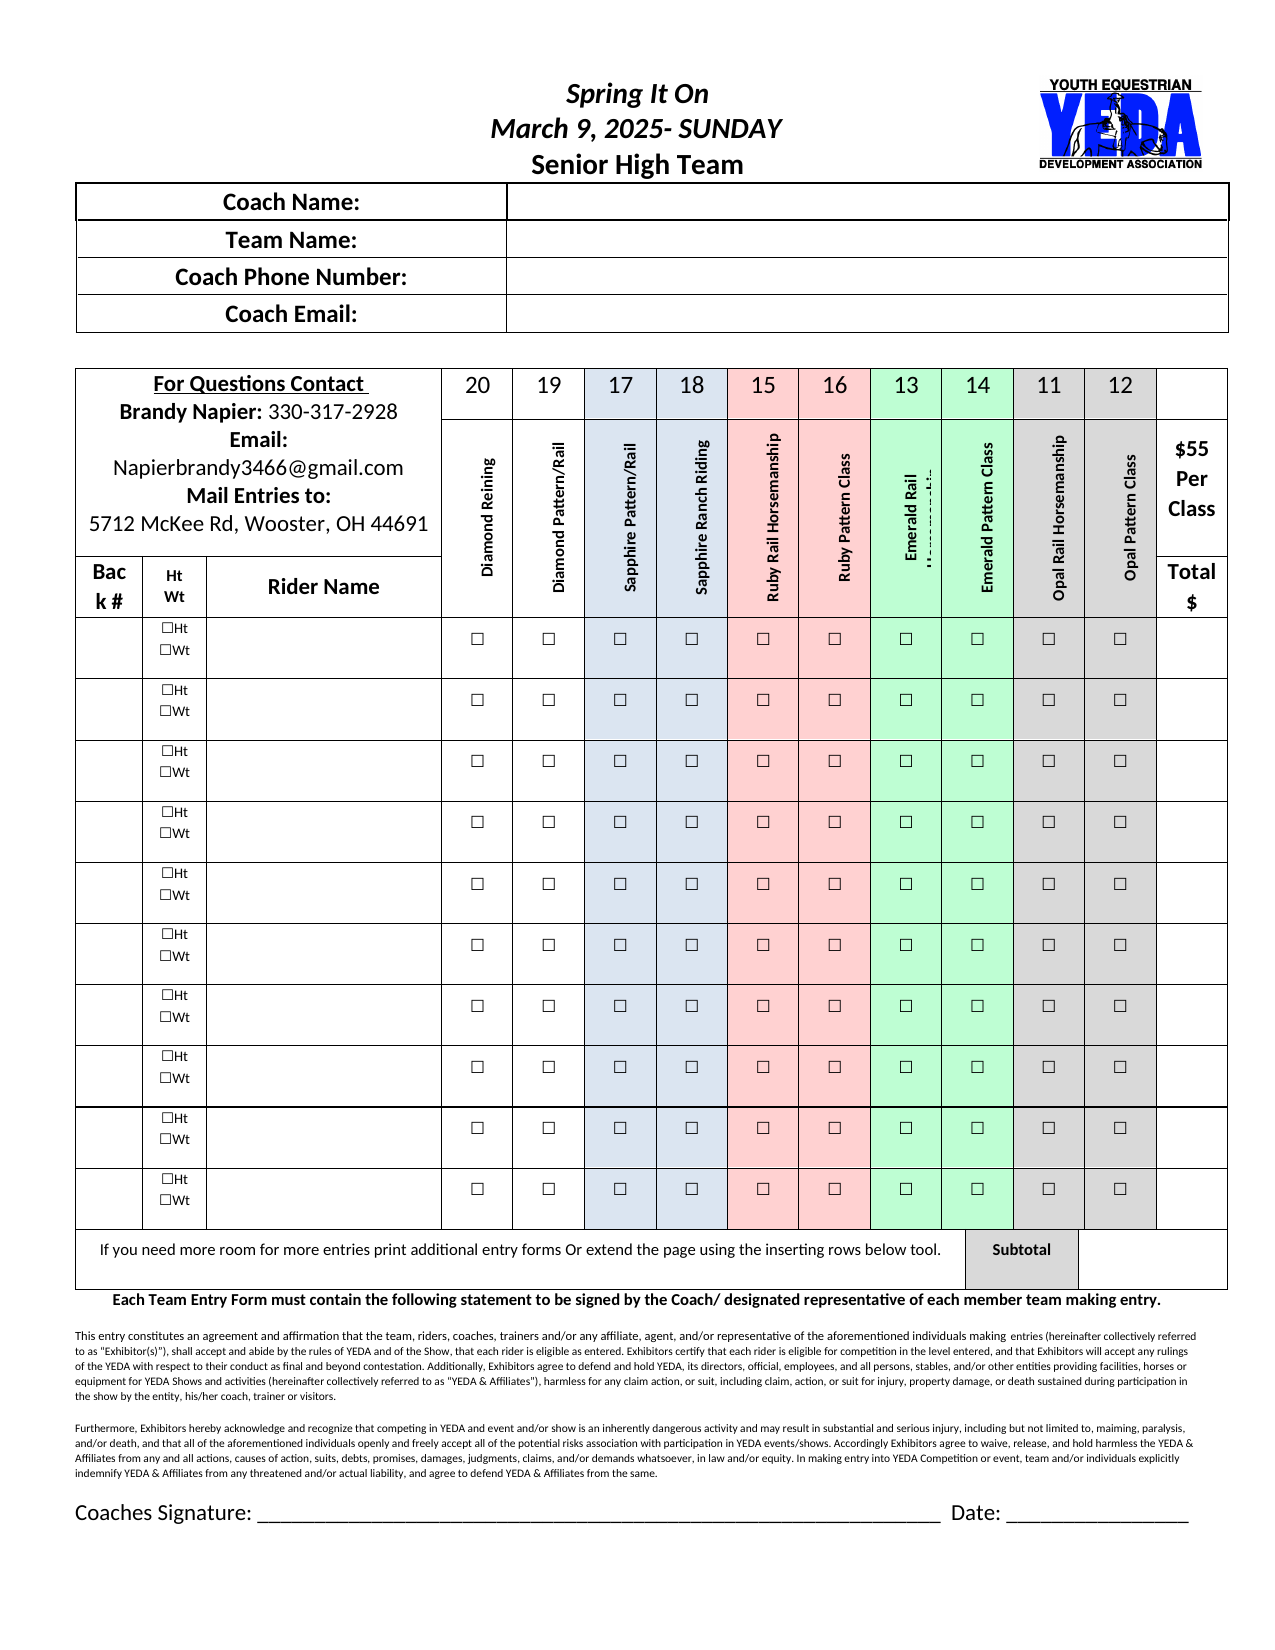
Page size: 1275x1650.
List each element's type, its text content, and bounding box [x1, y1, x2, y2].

table_cell ☐ [513, 924, 584, 984]
table_cell [207, 741, 441, 801]
table_cell ☐ [442, 618, 512, 678]
text Senior High Team [75, 146, 1200, 182]
table_header 20 [442, 369, 512, 418]
table_cell ☐ [728, 985, 798, 1045]
table_cell ☐ [942, 985, 1013, 1045]
table_cell ☐ [1085, 1046, 1156, 1106]
table_cell [1157, 863, 1227, 923]
table_cell ☐ [799, 863, 870, 923]
table_cell ☐ [442, 679, 512, 739]
table_cell ☐ [1085, 802, 1156, 862]
table_cell ☐ [871, 1046, 941, 1106]
table_cell ☐ [871, 863, 941, 923]
table_cell ☐ [799, 741, 870, 801]
table_cell $55 Per Class [1157, 420, 1227, 556]
table_header 14 [942, 369, 1013, 418]
table_cell ☐ [871, 618, 941, 678]
table_cell Ruby Rail Horsemanship [728, 420, 798, 617]
table_cell [1157, 1169, 1227, 1229]
table_cell [76, 1108, 142, 1167]
table_cell ☐ [657, 741, 727, 801]
table_header [508, 184, 1228, 219]
table_cell ☐ [728, 802, 798, 862]
table_cell ☐ [442, 741, 512, 801]
table_cell ☐ [728, 618, 798, 678]
table_cell ☐ [871, 1169, 941, 1229]
table_cell ☐ [585, 679, 656, 739]
table_cell ☐ [585, 618, 656, 678]
table_cell ☐ [657, 1169, 727, 1229]
table_cell Coach Phone Number: [77, 258, 506, 294]
table_cell Ht Wt [143, 557, 206, 617]
picture [1038, 75, 1203, 172]
table_cell ☐ [1014, 679, 1084, 739]
table_cell ☐Ht ☐Wt [143, 679, 206, 739]
table_cell ☐ [728, 924, 798, 984]
table_cell ☐ [442, 1046, 512, 1106]
table_header For Questions Contact Brandy Napier: 330-317-2928 Email: Napierbrandy3466@gmail.com Mail Entries to: 5712 McKee Rd, Wooster, OH 44691 [76, 369, 441, 556]
table_cell [1157, 1108, 1227, 1167]
table_cell ☐ [442, 1108, 512, 1167]
table_cell ☐ [442, 1169, 512, 1229]
text Coaches Signature: ____________________________________________________________ Date: ________________ [75, 1498, 1200, 1526]
table_cell ☐ [585, 863, 656, 923]
table_cell ☐ [942, 1108, 1013, 1167]
text This entry constitutes an agreement and affirmation that the team, riders, coaches, trainers and/or any affiliate, agent, and/or representative of the aforementioned individuals making entries (hereinafter collectively referred to as “Exhibitor(s)”), shall accept and abide by the rules of YEDA and of the Show, that each rider is eligible as entered. Exhibitors certify that each rider is eligible for competition in the level entered, and that Exhibitors will accept any rulings of the YEDA with respect to their conduct as final and beyond contestation. Additionally, Exhibitors agree to defend and hold YEDA, its directors, official, employees, and all persons, stables, and/or other entities providing facilities, horses or equipment for YEDA Shows and activities (hereinafter collectively referred to as “YEDA & Affiliates”), harmless for any claim action, or suit, including claim, action, or suit for injury, property damage, or death sustained during participation in the show by the entity, his/her coach, trainer or visitors. [75, 1328, 1200, 1403]
table_cell ☐ [871, 985, 941, 1045]
table_cell ☐ [942, 802, 1013, 862]
table_cell Subtotal [966, 1230, 1078, 1289]
table_cell ☐ [442, 924, 512, 984]
table_cell ☐ [799, 618, 870, 678]
table_header 12 [1085, 369, 1156, 418]
table_cell ☐ [657, 802, 727, 862]
table_cell ☐ [871, 924, 941, 984]
table_cell ☐ [1085, 1108, 1156, 1167]
table_cell [207, 1046, 441, 1106]
table_cell ☐ [585, 741, 656, 801]
table_cell [76, 1169, 142, 1229]
table_header 18 [657, 369, 727, 418]
table_cell [207, 679, 441, 739]
table_cell [207, 924, 441, 984]
table_cell ☐Ht ☐Wt [143, 1046, 206, 1106]
table_cell ☐ [1085, 924, 1156, 984]
table_cell ☐ [657, 863, 727, 923]
table_cell ☐ [513, 1169, 584, 1229]
table_cell Diamond Reining [442, 420, 512, 617]
table_cell ☐ [1014, 985, 1084, 1045]
table_cell ☐ [657, 679, 727, 739]
table_cell ☐ [799, 985, 870, 1045]
table_cell ☐ [585, 985, 656, 1045]
table_header 16 [799, 369, 870, 418]
table_cell ☐ [585, 1169, 656, 1229]
table_cell ☐ [1085, 741, 1156, 801]
table_cell ☐Ht ☐Wt [143, 924, 206, 984]
table_cell ☐ [799, 679, 870, 739]
table_cell Opal Rail Horsemanship [1014, 420, 1084, 617]
table_cell ☐ [942, 1169, 1013, 1229]
table_cell ☐ [513, 741, 584, 801]
table_cell ☐ [585, 1108, 656, 1167]
table_cell ☐ [1014, 802, 1084, 862]
table_cell ☐ [657, 985, 727, 1045]
table_cell [207, 1108, 441, 1167]
table_cell If you need more room for more entries print additional entry forms Or extend the page using the inserting rows below tool. [76, 1230, 965, 1289]
table_cell ☐ [1014, 741, 1084, 801]
table_cell ☐ [728, 741, 798, 801]
table_cell ☐ [657, 924, 727, 984]
table_cell ☐ [1014, 1046, 1084, 1106]
table_cell [207, 863, 441, 923]
table_cell ☐ [942, 679, 1013, 739]
table_header Coach Name: [77, 184, 506, 219]
table_cell ☐ [799, 924, 870, 984]
table_cell ☐Ht ☐Wt [143, 618, 206, 678]
table_cell ☐ [871, 1108, 941, 1167]
table_cell ☐Ht ☐Wt [143, 1108, 206, 1167]
table_cell ☐ [442, 863, 512, 923]
table_cell Diamond Pattern/Rail [513, 420, 584, 617]
table_cell ☐ [513, 802, 584, 862]
table_cell ☐Ht ☐Wt [143, 802, 206, 862]
table_cell ☐ [442, 985, 512, 1045]
table_cell ☐ [728, 679, 798, 739]
table_cell [76, 618, 142, 678]
table_cell [1157, 741, 1227, 801]
table_cell Rider Name [207, 557, 441, 617]
table_cell [76, 985, 142, 1045]
table_cell ☐ [513, 863, 584, 923]
table_cell [1157, 679, 1227, 739]
table_cell ☐ [513, 985, 584, 1045]
table_cell Sapphire Ranch Riding [657, 420, 727, 617]
table_cell ☐ [942, 618, 1013, 678]
text Spring It On [75, 75, 1038, 111]
table_cell Ruby Pattern Class [799, 420, 870, 617]
table_cell ☐ [1014, 924, 1084, 984]
table_cell ☐ [585, 1046, 656, 1106]
text Each Team Entry Form must contain the following statement to be signed by the Coach/ designated representative of each member team making entry. [75, 1290, 1200, 1310]
table_cell ☐ [799, 1046, 870, 1106]
table_cell ☐ [871, 741, 941, 801]
table_cell ☐Ht ☐Wt [143, 741, 206, 801]
table_cell ☐ [1085, 1169, 1156, 1229]
table_cell ☐ [728, 1108, 798, 1167]
table_cell [207, 985, 441, 1045]
table_cell ☐ [1014, 1169, 1084, 1229]
table_cell [507, 294, 1228, 332]
table_cell [1157, 618, 1227, 678]
table_cell ☐ [728, 1046, 798, 1106]
table_cell [1157, 924, 1227, 984]
table_cell [1157, 1046, 1227, 1106]
table_cell ☐Ht ☐Wt [143, 1169, 206, 1229]
table_cell ☐ [942, 863, 1013, 923]
table_cell [76, 924, 142, 984]
table_cell ☐ [442, 802, 512, 862]
table_cell ☐ [799, 1169, 870, 1229]
table_cell [76, 1046, 142, 1106]
table_cell ☐ [942, 1046, 1013, 1106]
table_cell ☐ [942, 741, 1013, 801]
table_cell [207, 1169, 441, 1229]
table_cell ☐ [1085, 863, 1156, 923]
table_cell [507, 219, 1228, 257]
table_cell ☐ [1085, 679, 1156, 739]
table_cell [76, 802, 142, 862]
table_cell Back # [76, 557, 142, 617]
text Furthermore, Exhibitors hereby acknowledge and recognize that competing in YEDA and event and/or show is an inherently dangerous activity and may result in substantial and serious injury, including but not limited to, maiming, paralysis, and/or death, and that all of the aforementioned individuals openly and freely accept all of the potential risks association with participation in YEDA events/shows. Accordingly Exhibitors agree to waive, release, and hold harmless the YEDA & Affiliates from any and all actions, causes of action, suits, debts, promises, damages, judgments, claims, and/or demands whatsoever, in law and/or equity. In making entry into YEDA Competition or event, team and/or individuals explicitly indemnify YEDA & Affiliates from any threatened and/or actual liability, and agree to defend YEDA & Affiliates from the same. [75, 1421, 1200, 1480]
table_cell Emerald Rail Horsemanship [871, 420, 941, 617]
table_header 17 [585, 369, 656, 418]
table_cell ☐ [1014, 1108, 1084, 1167]
table_cell ☐ [657, 1108, 727, 1167]
table_header 11 [1014, 369, 1084, 418]
table_cell ☐ [871, 802, 941, 862]
table_cell ☐ [1014, 618, 1084, 678]
table_cell ☐ [585, 924, 656, 984]
table_header 15 [728, 369, 798, 418]
table_cell ☐ [513, 679, 584, 739]
table_cell ☐ [799, 802, 870, 862]
table_header [1157, 369, 1227, 418]
table_cell ☐ [1085, 618, 1156, 678]
table_cell [207, 618, 441, 678]
table_cell ☐ [657, 618, 727, 678]
table_cell ☐ [799, 1108, 870, 1167]
table_cell Team Name: [77, 220, 506, 257]
table_cell ☐ [513, 1108, 584, 1167]
table_cell [507, 257, 1228, 294]
table_cell [1157, 802, 1227, 862]
table_cell ☐ [871, 679, 941, 739]
table_cell ☐ [657, 1046, 727, 1106]
table_cell Emerald Pattern Class [942, 420, 1013, 617]
table_cell [1079, 1230, 1227, 1289]
table_cell ☐ [728, 1169, 798, 1229]
table_cell [1157, 985, 1227, 1045]
table_cell ☐ [513, 1046, 584, 1106]
table_cell Opal Pattern Class [1085, 420, 1156, 617]
table_cell Coach Email: [77, 295, 506, 332]
table_cell ☐ [513, 618, 584, 678]
table_cell [76, 863, 142, 923]
table_cell [76, 741, 142, 801]
table_cell Sapphire Pattern/Rail [585, 420, 656, 617]
table_cell ☐ [1014, 863, 1084, 923]
table_cell Total $ [1157, 557, 1227, 617]
table_header 13 [871, 369, 941, 418]
table_header 19 [513, 369, 584, 418]
table_cell [207, 802, 441, 862]
table_cell [76, 679, 142, 739]
table_cell ☐ [585, 802, 656, 862]
table_cell ☐Ht ☐Wt [143, 985, 206, 1045]
text March 9, 2025- SUNDAY [75, 111, 1038, 146]
table_cell ☐ [942, 924, 1013, 984]
table_cell ☐ [728, 863, 798, 923]
table_cell ☐Ht ☐Wt [143, 863, 206, 923]
table_cell ☐ [1085, 985, 1156, 1045]
